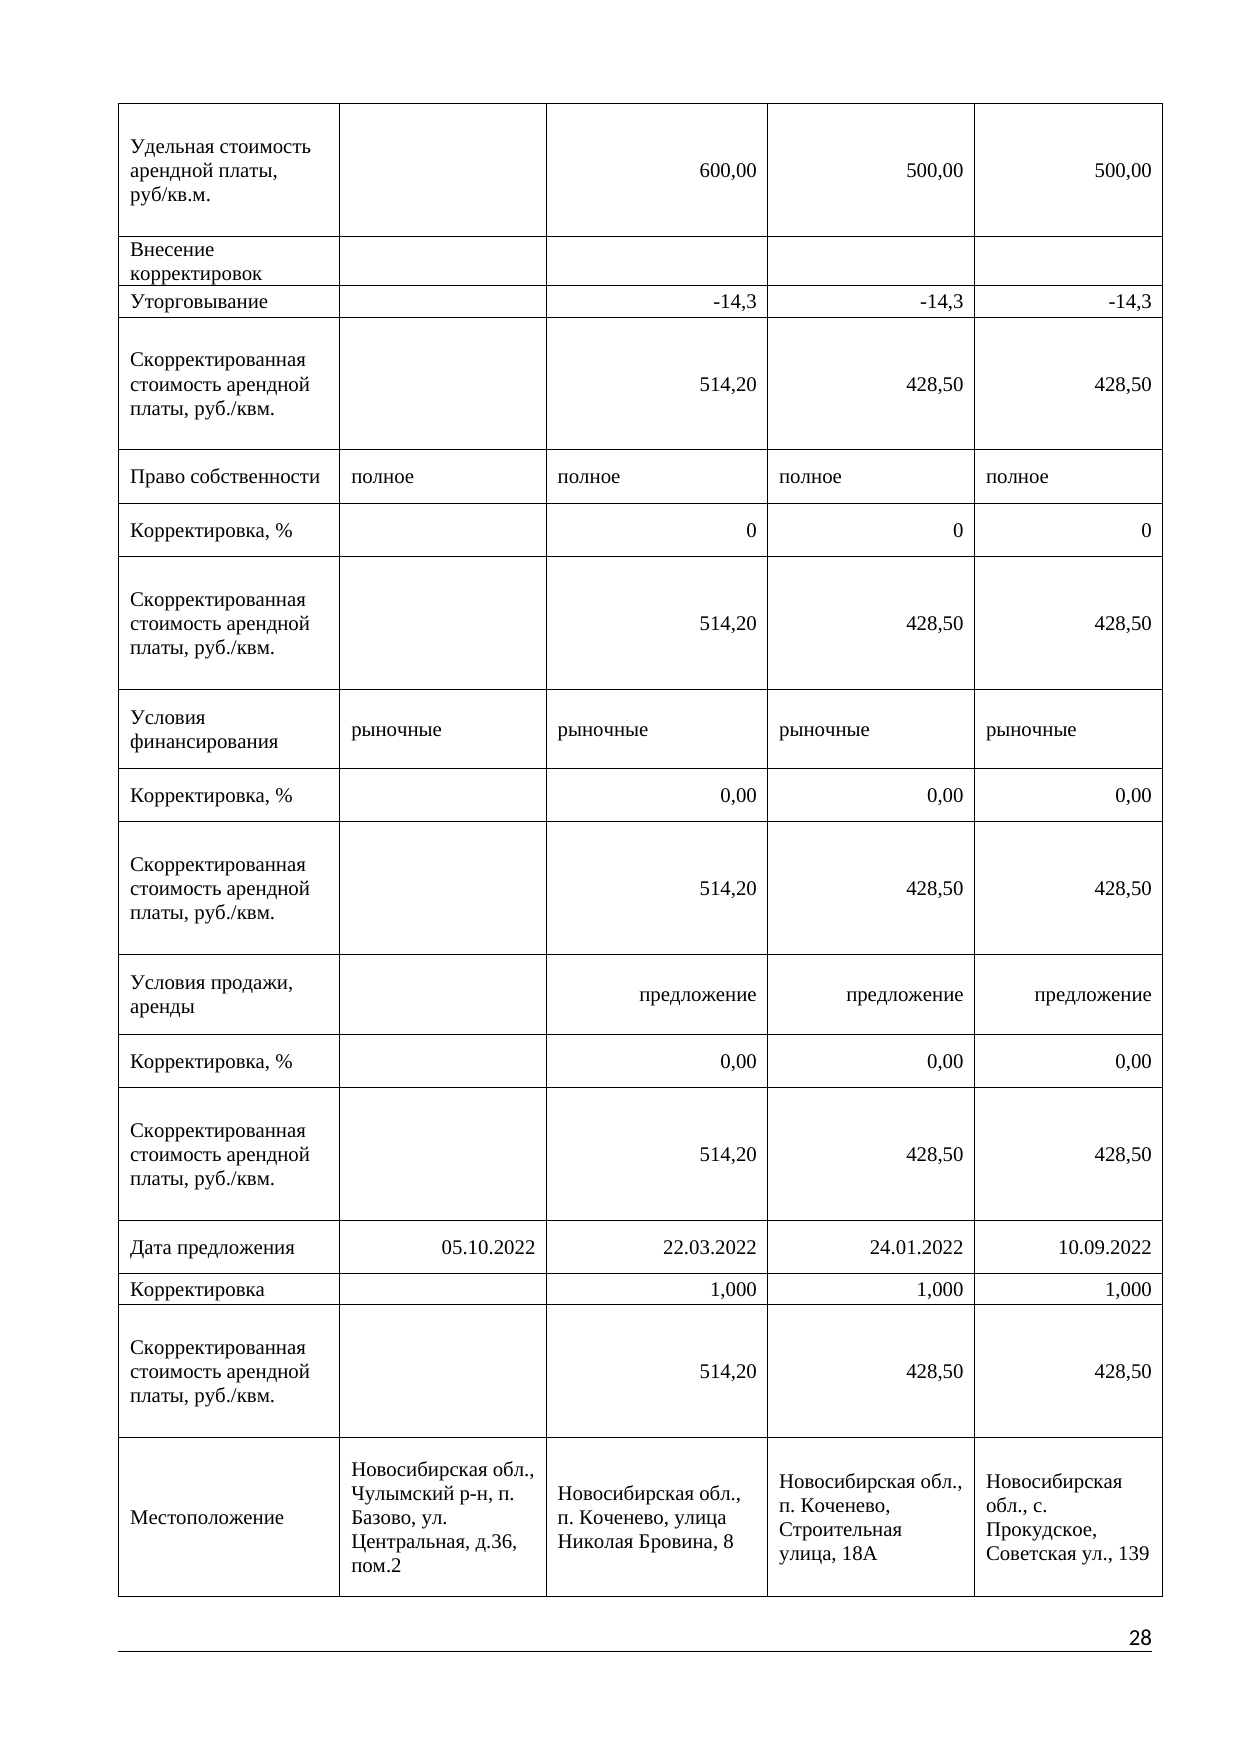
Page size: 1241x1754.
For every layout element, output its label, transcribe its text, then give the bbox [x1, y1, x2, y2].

table_cell 514,20 [547, 1088, 767, 1220]
table_cell 428,50 [975, 318, 1162, 449]
table_cell 600,00 [547, 104, 767, 236]
table_cell -14,3 [975, 286, 1162, 317]
table_cell Корректировка, % [119, 504, 339, 556]
table_cell 514,20 [547, 1305, 767, 1437]
table_cell 0,00 [975, 769, 1162, 821]
table_cell 428,50 [975, 557, 1162, 688]
table_cell Местоположение [119, 1438, 339, 1596]
table_cell [340, 1274, 546, 1304]
table_cell 500,00 [975, 104, 1162, 236]
table_cell 428,50 [975, 1305, 1162, 1437]
table_cell 10.09.2022 [975, 1221, 1162, 1273]
table_cell Новосибирская обл., Чулымский р-н, п. Базово, ул. Центральная, д.36, пом.2 [340, 1438, 546, 1596]
table_cell Условия продажи, аренды [119, 955, 339, 1034]
table_cell 1,000 [547, 1274, 767, 1304]
table_cell 428,50 [768, 557, 974, 688]
table_cell [340, 769, 546, 821]
table_cell полное [768, 450, 974, 502]
table_cell Скорректированная стоимость арендной платы, руб./квм. [119, 1305, 339, 1437]
table_cell [975, 237, 1162, 285]
table_cell Скорректированная стоимость арендной платы, руб./квм. [119, 822, 339, 954]
table_cell 0 [547, 504, 767, 556]
table_cell 24.01.2022 [768, 1221, 974, 1273]
table_cell [340, 557, 546, 688]
table_cell Удельная стоимость арендной платы, руб/кв.м. [119, 104, 339, 236]
table_cell 1,000 [768, 1274, 974, 1304]
table_cell 514,20 [547, 318, 767, 449]
table_cell 0 [768, 504, 974, 556]
table_cell рыночные [768, 690, 974, 768]
table_cell 428,50 [975, 822, 1162, 954]
table_cell Новосибирская обл., с. Прокудское, Советская ул., 139 [975, 1438, 1162, 1596]
table_cell 0,00 [975, 1035, 1162, 1087]
table_cell Новосибирская обл., п. Коченево, улица Николая Бровина, 8 [547, 1438, 767, 1596]
table_cell Дата предложения [119, 1221, 339, 1273]
table_cell 0,00 [547, 769, 767, 821]
table_cell предложение [975, 955, 1162, 1034]
table_cell [547, 237, 767, 285]
table_cell Внесение корректировок [119, 237, 339, 285]
table_cell 0,00 [768, 1035, 974, 1087]
table_cell [340, 286, 546, 317]
table_cell [340, 1305, 546, 1437]
table_cell Условия финансирования [119, 690, 339, 768]
table_cell Новосибирская обл., п. Коченево, Строительная улица, 18А [768, 1438, 974, 1596]
table_cell 514,20 [547, 557, 767, 688]
table_cell 1,000 [975, 1274, 1162, 1304]
table_cell 05.10.2022 [340, 1221, 546, 1273]
table_cell рыночные [340, 690, 546, 768]
table_cell [340, 1088, 546, 1220]
table_cell полное [975, 450, 1162, 502]
table_cell рыночные [547, 690, 767, 768]
table_cell 0 [975, 504, 1162, 556]
table_cell [340, 1035, 546, 1087]
table_cell [768, 237, 974, 285]
table_cell [340, 104, 546, 236]
table_cell Скорректированная стоимость арендной платы, руб./квм. [119, 318, 339, 449]
table_cell Скорректированная стоимость арендной платы, руб./квм. [119, 1088, 339, 1220]
table_cell полное [340, 450, 546, 502]
table_cell [340, 318, 546, 449]
table_cell 0,00 [547, 1035, 767, 1087]
table_cell полное [547, 450, 767, 502]
table_cell -14,3 [768, 286, 974, 317]
table_cell предложение [768, 955, 974, 1034]
table_cell Право собственности [119, 450, 339, 502]
table_cell Уторговывание [119, 286, 339, 317]
table_cell 428,50 [768, 318, 974, 449]
table_cell [340, 237, 546, 285]
table_cell [340, 822, 546, 954]
table_cell 0,00 [768, 769, 974, 821]
table_cell 428,50 [768, 1305, 974, 1437]
table_cell 514,20 [547, 822, 767, 954]
table_cell [340, 504, 546, 556]
table_cell Корректировка, % [119, 1035, 339, 1087]
table_cell предложение [547, 955, 767, 1034]
table_cell 428,50 [975, 1088, 1162, 1220]
table_cell 428,50 [768, 1088, 974, 1220]
table_cell -14,3 [547, 286, 767, 317]
table_cell 428,50 [768, 822, 974, 954]
table_cell 500,00 [768, 104, 974, 236]
table_cell Корректировка, % [119, 769, 339, 821]
table_cell рыночные [975, 690, 1162, 768]
table_cell Скорректированная стоимость арендной платы, руб./квм. [119, 557, 339, 688]
table_cell 22.03.2022 [547, 1221, 767, 1273]
table_cell [340, 955, 546, 1034]
table_cell Корректировка [119, 1274, 339, 1304]
